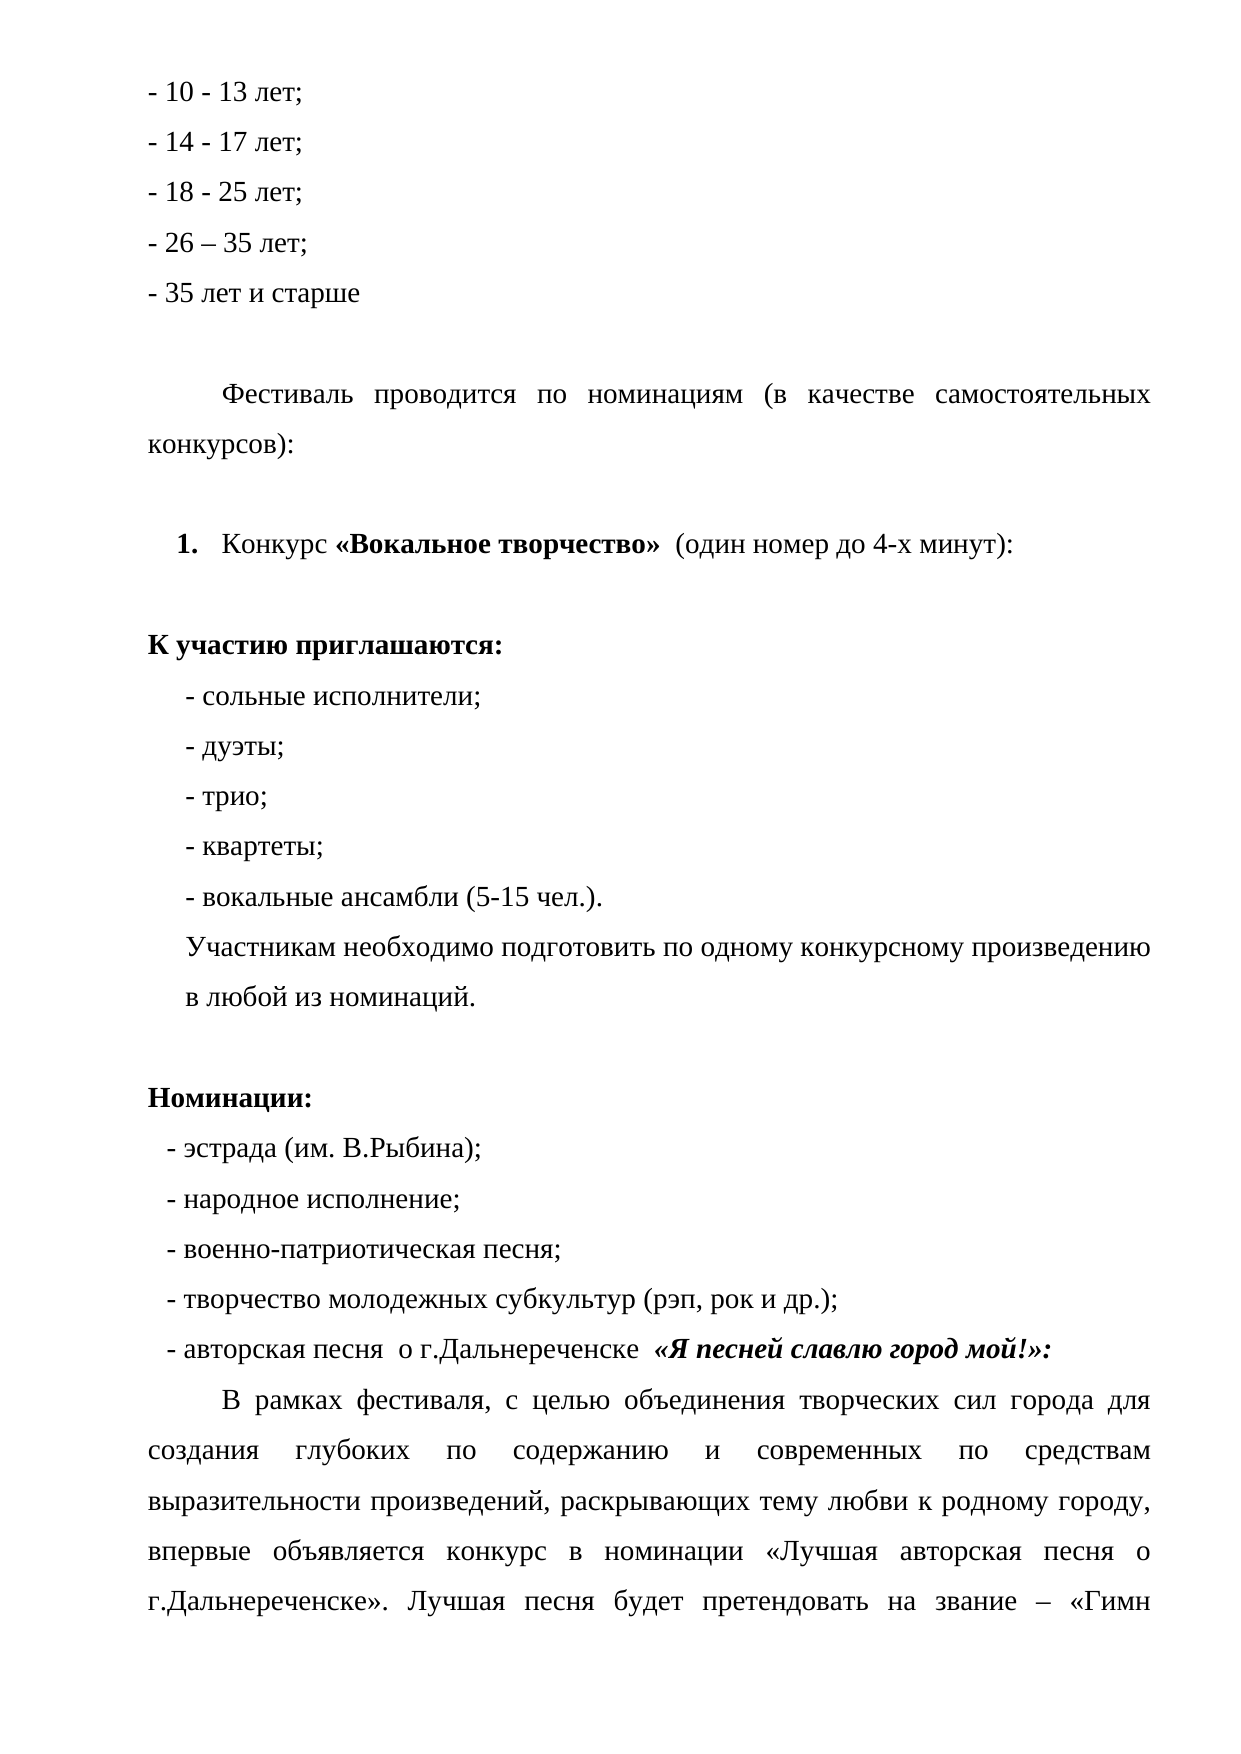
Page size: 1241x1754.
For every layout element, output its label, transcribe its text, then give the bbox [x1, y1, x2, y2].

text К участию приглашаются: [148, 627, 1152, 661]
text - трио; [185, 778, 1152, 812]
text - военно-патриотическая песня; [148, 1231, 1152, 1264]
text - 10 - 13 лет; [148, 74, 1152, 107]
text - авторская песня о г.Дальнереченске «Я песней славлю город мой!»: [148, 1332, 1152, 1365]
text - вокальные ансамбли (5-15 чел.). [185, 879, 1152, 912]
text - эстрада (им. В.Рыбина); [148, 1130, 1152, 1164]
text - творчество молодежных субкультур (рэп, рок и др.); [148, 1281, 1152, 1315]
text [148, 1382, 1152, 1617]
text - 14 - 17 лет; [148, 124, 1152, 158]
text - 35 лет и старше [148, 275, 1152, 309]
text Участникам необходимо подготовить по одному конкурсному произведению в любой из номинаций. [185, 929, 1152, 1013]
text - дуэты; [185, 728, 1152, 761]
text - квартеты; [185, 828, 1152, 862]
text Фестиваль проводится по номинациям (в качестве самостоятельных конкурсов): [148, 376, 1152, 459]
text - 26 – 35 лет; [148, 225, 1152, 258]
text - народное исполнение; [148, 1181, 1152, 1214]
text - 18 - 25 лет; [148, 174, 1152, 208]
text - сольные исполнители; [185, 678, 1152, 711]
list Конкурс «Вокальное творчество» (один номер до 4-х минут): [148, 527, 1152, 560]
text Номинации: [148, 1080, 1152, 1114]
